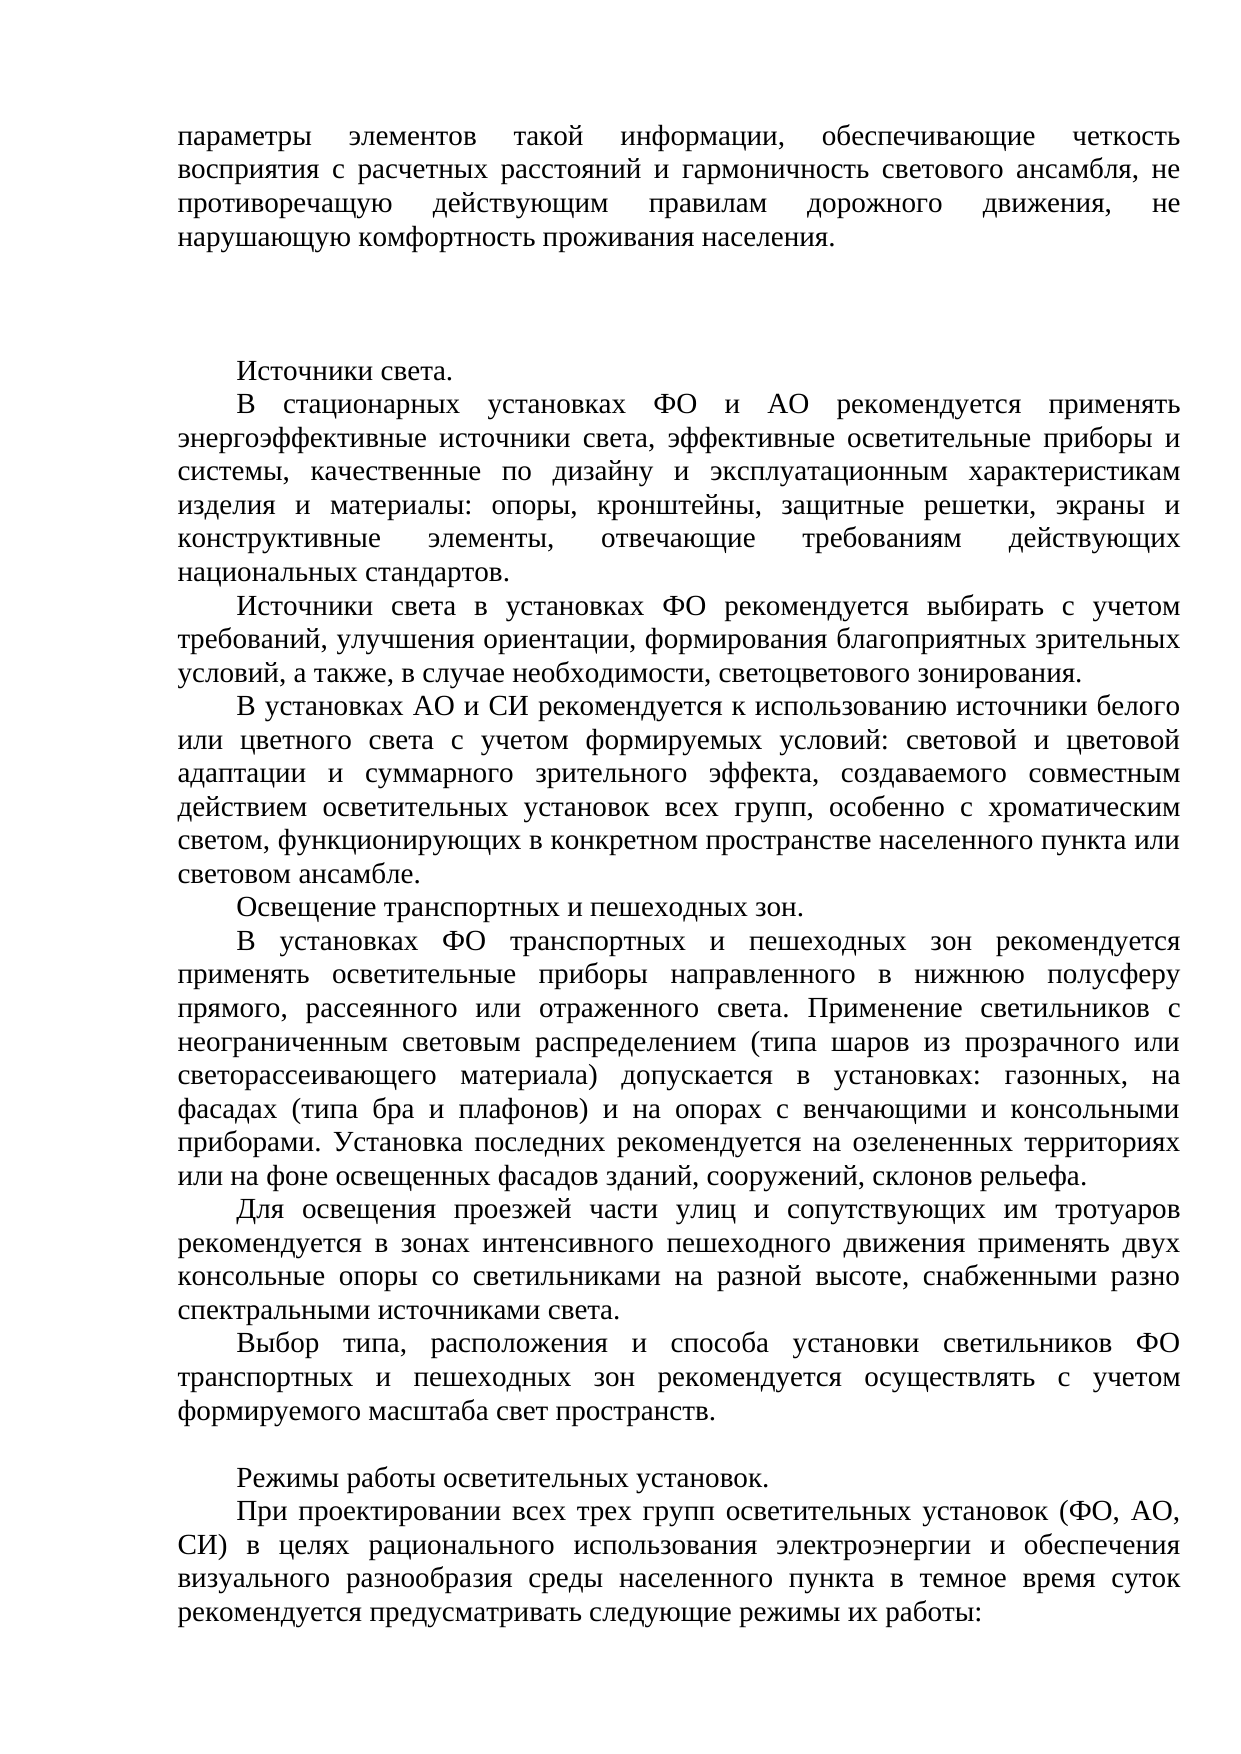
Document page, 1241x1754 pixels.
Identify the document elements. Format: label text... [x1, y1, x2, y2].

text В стационарных установках ФО и АО рекомендуется применять энергоэффективные источники света, эффективные осветительные приборы и системы, качественные по дизайну и эксплуатационным характеристикам изделия и материалы: опоры, кронштейны, защитные решетки, экраны и конструктивные элементы, отвечающие требованиям действующих национальных стандартов. [177, 386, 1181, 588]
text В установках АО и СИ рекомендуется к использованию источники белого или цветного света с учетом формируемых условий: световой и цветовой адаптации и суммарного зрительного эффекта, создаваемого совместным действием осветительных установок всех групп, особенно с хроматическим светом, функционирующих в конкретном пространстве населенного пункта или световом ансамбле. [177, 688, 1181, 889]
text Выбор типа, расположения и способа установки светильников ФО транспортных и пешеходных зон рекомендуется осуществлять с учетом формируемого масштаба свет пространств. [177, 1326, 1181, 1426]
text Источники света в установках ФО рекомендуется выбирать с учетом требований, улучшения ориентации, формирования благоприятных зрительных условий, а также, в случае необходимости, светоцветового зонирования. [177, 588, 1181, 688]
text В установках ФО транспортных и пешеходных зон рекомендуется применять осветительные приборы направленного в нижнюю полусферу прямого, рассеянного или отраженного света. Применение светильников с неограниченным световым распределением (типа шаров из прозрачного или светорассеивающего материала) допускается в установках: газонных, на фасадах (типа бра и плафонов) и на опорах с венчающими и консольными приборами. Установка последних рекомендуется на озелененных территориях или на фоне освещенных фасадов зданий, сооружений, склонов рельефа. [177, 923, 1181, 1191]
text Освещение транспортных и пешеходных зон. [177, 889, 1181, 923]
text Для освещения проезжей части улиц и сопутствующих им тротуаров рекомендуется в зонах интенсивного пешеходного движения применять двух консольные опоры со светильниками на разной высоте, снабженными разно спектральными источниками света. [177, 1191, 1181, 1326]
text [177, 118, 1181, 252]
text Источники света. [177, 353, 1181, 386]
text При проектировании всех трех групп осветительных установок (ФО, АО, СИ) в целях рационального использования электроэнергии и обеспечения визуального разнообразия среды населенного пункта в темное время суток рекомендуется предусматривать следующие режимы их работы: [177, 1493, 1181, 1627]
text Режимы работы осветительных установок. [177, 1460, 1181, 1493]
